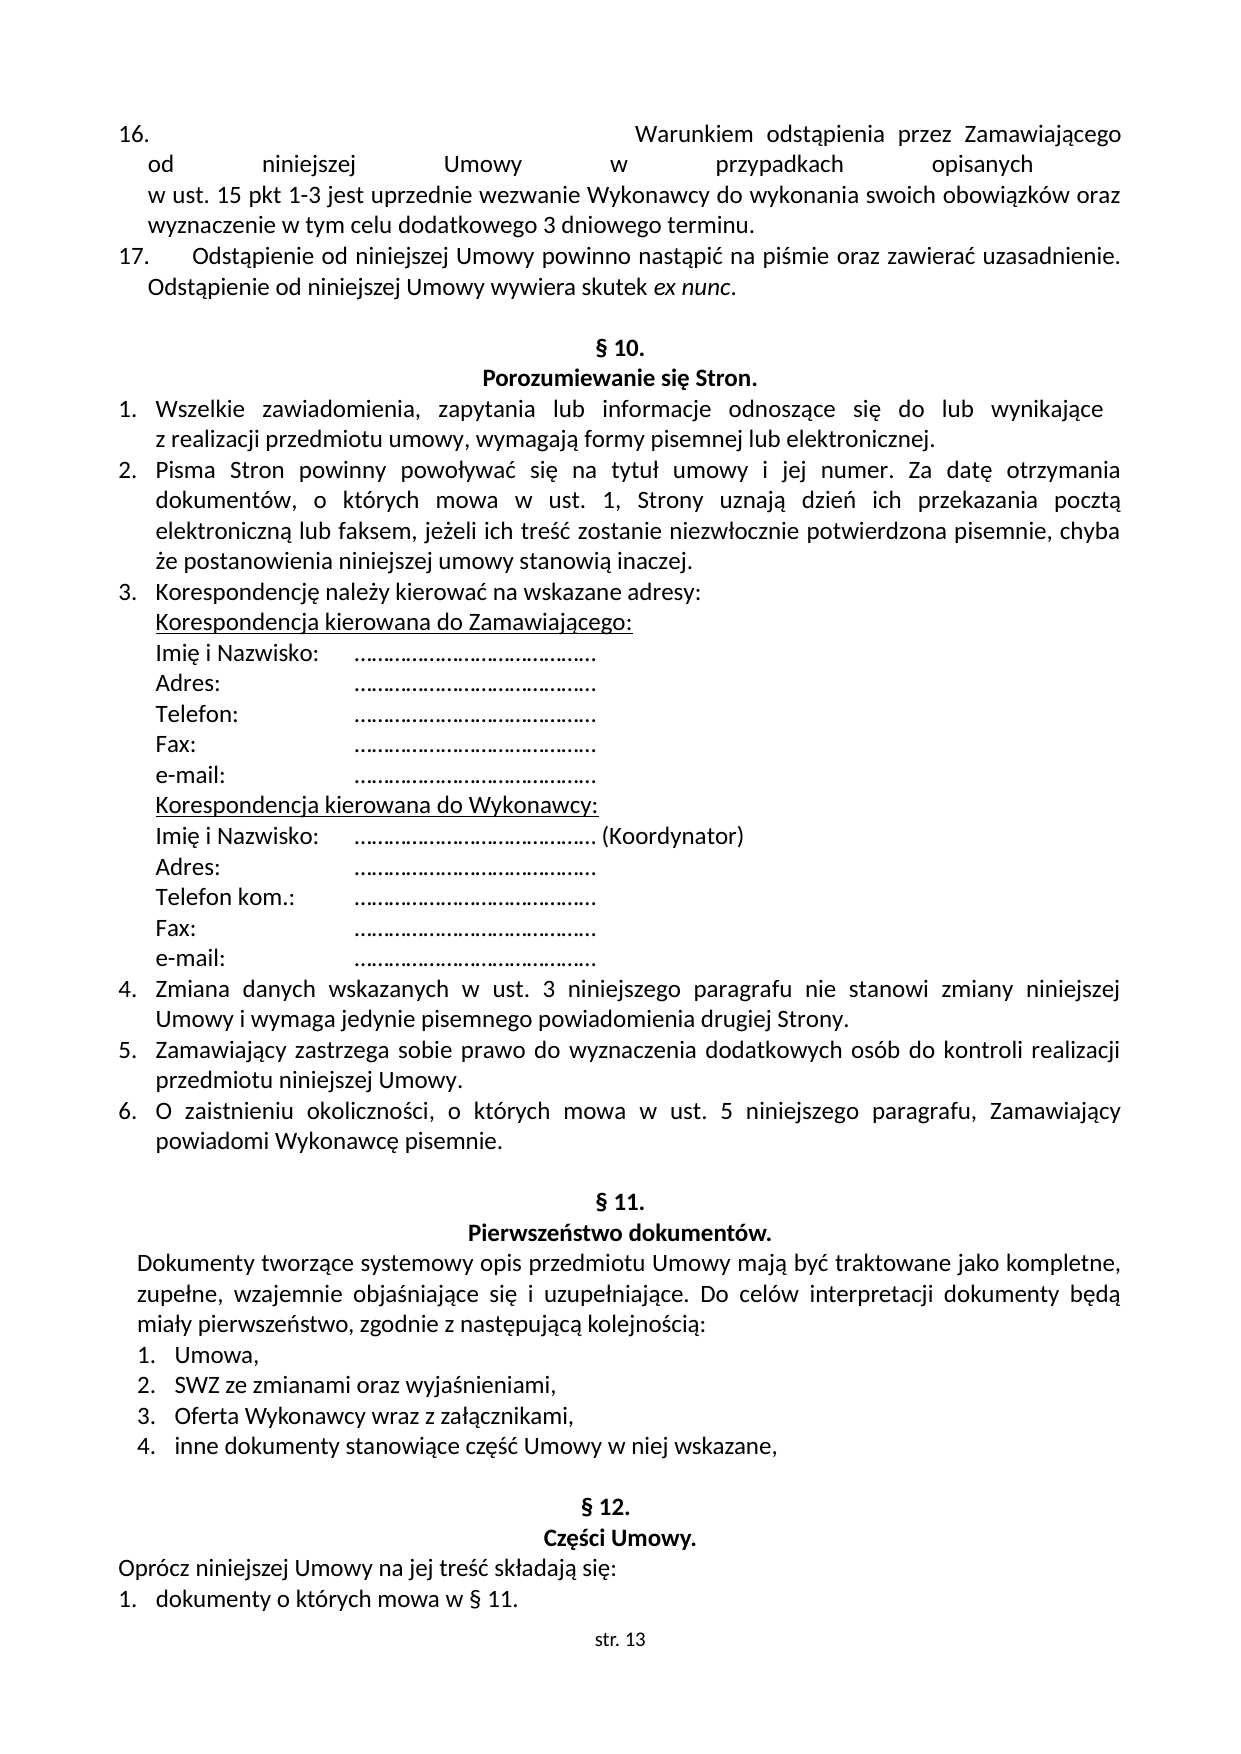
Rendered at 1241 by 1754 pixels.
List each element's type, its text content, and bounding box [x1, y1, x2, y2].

text Imię i Nazwisko: …………………………………… [155, 637, 1122, 667]
text Telefon: …………………………………… [155, 698, 1122, 728]
text § 12. [118, 1492, 1122, 1522]
list Odstąpienie od niniejszej Umowy powinno nastąpić na piśmie oraz zawierać uzasadnienie. Odstąpienie od niniejszej Umowy wywiera skutek ex nunc. [118, 240, 1122, 301]
text e-mail: …………………………………… [155, 942, 1122, 973]
text Oprócz niniejszej Umowy na jej treść składają się: [118, 1553, 1122, 1583]
text Korespondencja kierowana do Zamawiającego: [155, 606, 1122, 637]
text Adres: …………………………………… [155, 667, 1122, 698]
list Pisma Stron powinny powoływać się na tytuł umowy i jej numer. Za datę otrzymania dokumentów, o których mowa w ust. 1, Strony uznają dzień ich przekazania pocztą elektroniczną lub faksem, jeżeli ich treść zostanie niezwłocznie potwierdzona pisemnie, chyba że postanowienia niniejszej umowy stanowią inaczej. [118, 454, 1122, 576]
text e-mail: …………………………………… [155, 759, 1122, 789]
text Dokumenty tworzące systemowy opis przedmiotu Umowy mają być traktowane jako kompletne, zupełne, wzajemnie objaśniające się i uzupełniające. Do celów interpretacji dokumenty będą miały pierwszeństwo, zgodnie z następującą kolejnością: [137, 1247, 1122, 1339]
list dokumenty o których mowa w § 11. [118, 1583, 1122, 1614]
subtitle Pierwszeństwo dokumentów. [118, 1217, 1122, 1247]
list Zmiana danych wskazanych w ust. 3 niniejszego paragrafu nie stanowi zmiany niniejszej Umowy i wymaga jedynie pisemnego powiadomienia drugiej Strony. [118, 973, 1122, 1034]
list Wszelkie zawiadomienia, zapytania lub informacje odnoszące się do lub wynikające z realizacji przedmiotu umowy, wymagają formy pisemnej lub elektronicznej. [118, 393, 1122, 454]
list Korespondencję należy kierować na wskazane adresy: [118, 576, 1122, 606]
text Imię i Nazwisko: …………………………………… (Koordynator) [155, 820, 1122, 851]
text Adres: …………………………………… [155, 851, 1122, 881]
list inne dokumenty stanowiące część Umowy w niej wskazane, [137, 1431, 1122, 1461]
text Telefon kom.: …………………………………… [155, 881, 1122, 912]
subtitle Porozumiewanie się Stron. [118, 362, 1122, 393]
text Korespondencja kierowana do Wykonawcy: [155, 789, 1122, 820]
text § 10. [118, 332, 1122, 362]
list SWZ ze zmianami oraz wyjaśnieniami, [137, 1369, 1122, 1400]
subtitle Części Umowy. [118, 1522, 1122, 1553]
list O zaistnieniu okoliczności, o których mowa w ust. 5 niniejszego paragrafu, Zamawiający powiadomi Wykonawcę pisemnie. [118, 1095, 1122, 1156]
text Fax: …………………………………… [155, 912, 1122, 942]
list Umowa, [137, 1339, 1122, 1369]
list Warunkiem odstąpienia przez Zamawiającego od niniejszej Umowy w przypadkach opisanych w ust. 15 pkt 1-3 jest uprzednie wezwanie Wykonawcy do wykonania swoich obowiązków oraz wyznaczenie w tym celu dodatkowego 3 dniowego terminu. [118, 118, 1122, 240]
text Fax: …………………………………… [155, 728, 1122, 759]
list Zamawiający zastrzega sobie prawo do wyznaczenia dodatkowych osób do kontroli realizacji przedmiotu niniejszej Umowy. [118, 1034, 1122, 1095]
list Oferta Wykonawcy wraz z załącznikami, [137, 1400, 1122, 1431]
text § 11. [118, 1186, 1122, 1217]
